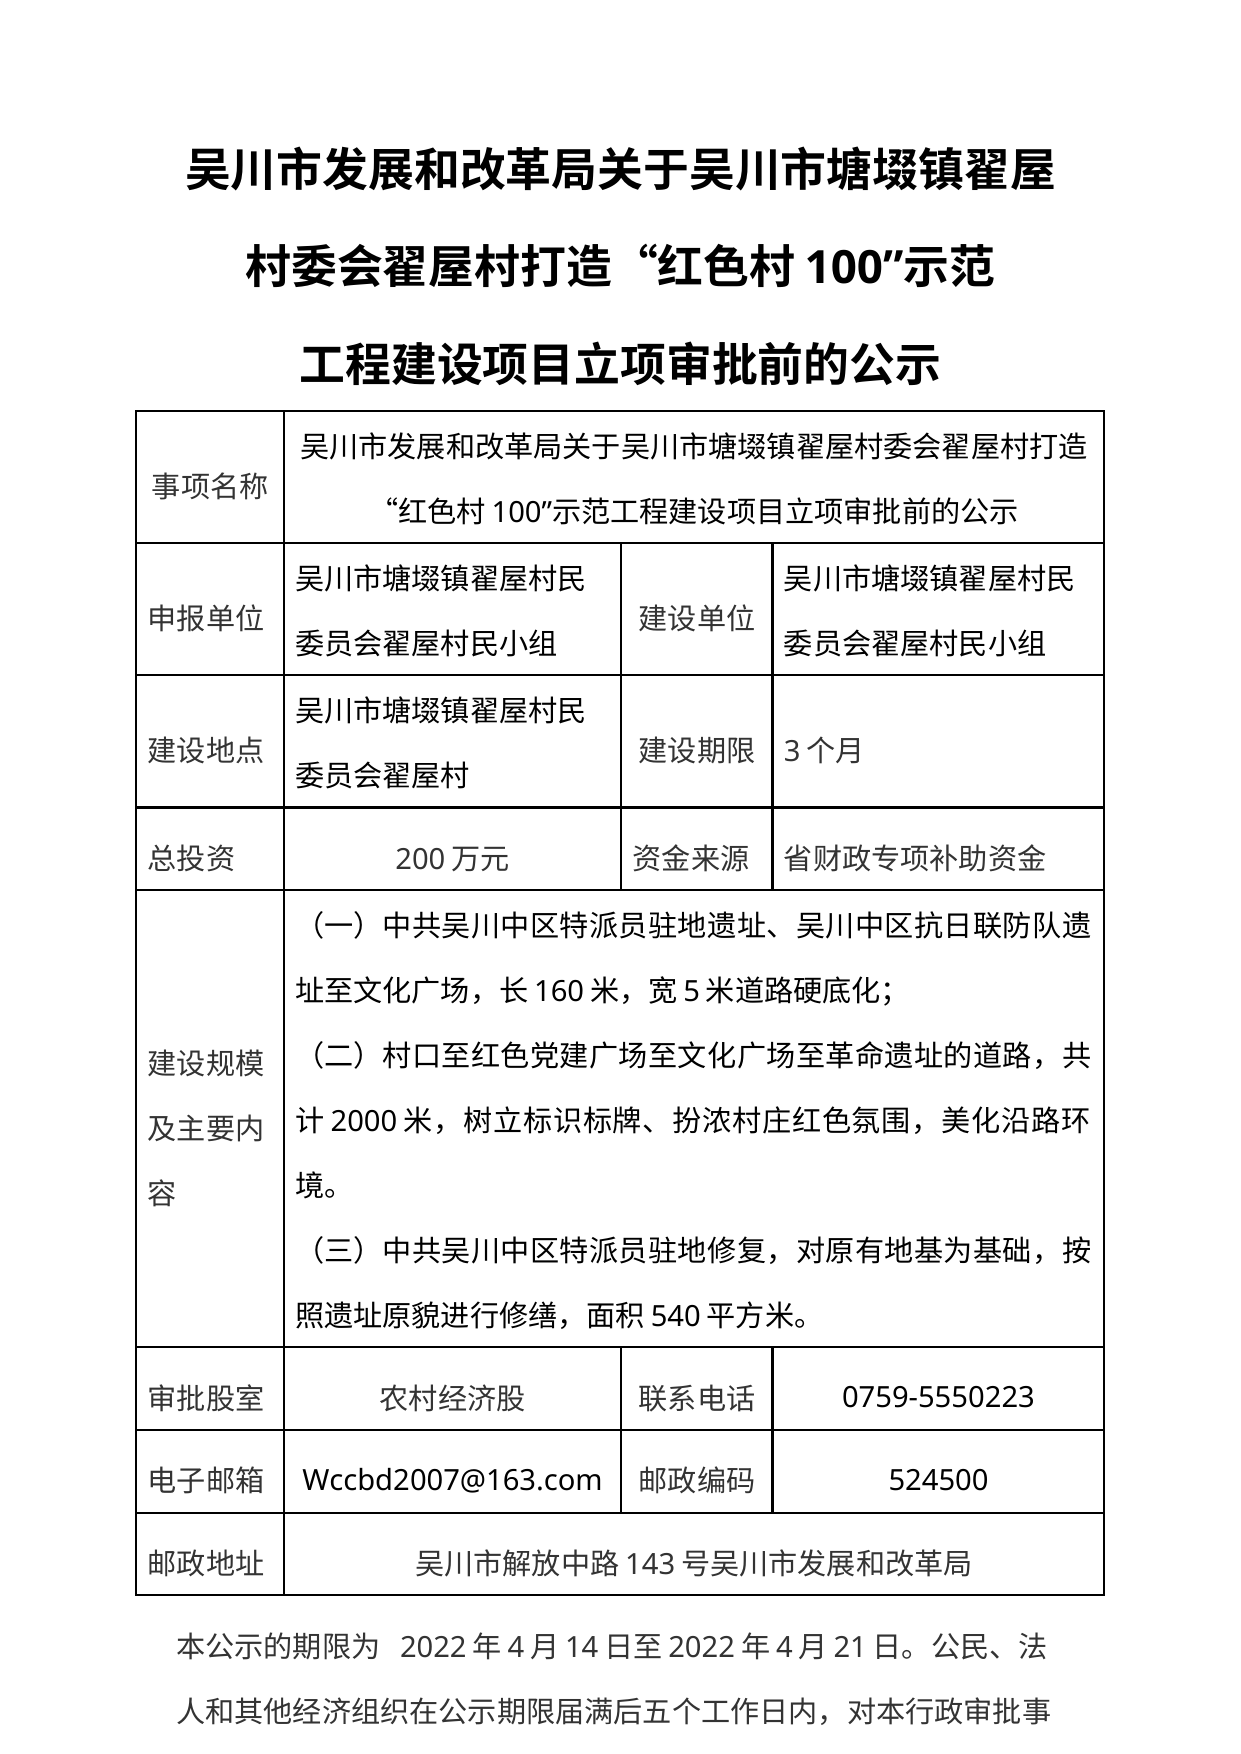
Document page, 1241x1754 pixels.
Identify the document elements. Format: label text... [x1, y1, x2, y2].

text 工程建设项目立项审批前的公示 [176, 313, 1064, 410]
table_cell 电子邮箱 [137, 1431, 283, 1512]
table_cell 524500 [774, 1431, 1103, 1512]
text 吴川市发展和改革局关于吴川市塘㙍镇翟屋村委会翟屋村打造“红色村100”示范 [176, 118, 1064, 313]
table_cell 吴川市解放中路143号吴川市发展和改革局 [285, 1514, 1103, 1594]
table_cell Wccbd2007@163.com [285, 1431, 620, 1512]
table_cell 农村经济股 [285, 1348, 620, 1429]
table_cell 中共吴川中区特派员驻地遗址、吴川中区抗日联防队遗址至文化广场，长160米，宽5米道路硬底化； 村口至红色党建广场至文化广场至革命遗址的道路，共计2000米，树立标识标牌、扮浓村庄红色氛围，美化沿路环境。 中共吴川中区特派员驻地修复，对原有地基为基础，按照遗址原貌进行修缮，面积540平方米。 [285, 891, 1103, 1346]
table_cell 资金来源 [622, 809, 771, 889]
table_cell 联系电话 [622, 1348, 771, 1429]
table_cell 建设地点 [137, 676, 283, 806]
table_cell 吴川市塘㙍镇翟屋村民委员会翟屋村民小组 [774, 544, 1103, 674]
table_cell 3个月 [774, 676, 1103, 806]
table_cell 邮政编码 [622, 1431, 771, 1512]
table_header 事项名称 [137, 412, 283, 542]
table_cell 总投资 [137, 809, 283, 889]
table_cell 0759-5550223 [774, 1348, 1103, 1429]
table_cell 申报单位 [137, 544, 283, 674]
table_cell 吴川市塘㙍镇翟屋村民委员会翟屋村民小组 [285, 544, 620, 674]
table_cell 建设期限 [622, 676, 771, 806]
table_cell 建设单位 [622, 544, 771, 674]
table_cell 审批股室 [137, 1348, 283, 1429]
table_cell 建设规模及主要内容 [137, 891, 283, 1346]
table_cell 省财政专项补助资金 [774, 809, 1103, 889]
table_cell 200万元 [285, 809, 620, 889]
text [176, 1612, 1064, 1742]
table_cell 邮政地址 [137, 1514, 283, 1594]
table_cell 吴川市塘㙍镇翟屋村民委员会翟屋村 [285, 676, 620, 806]
table_header 吴川市发展和改革局关于吴川市塘㙍镇翟屋村委会翟屋村打造“红色村100”示范工程建设项目立项审批前的公示 [285, 412, 1103, 542]
